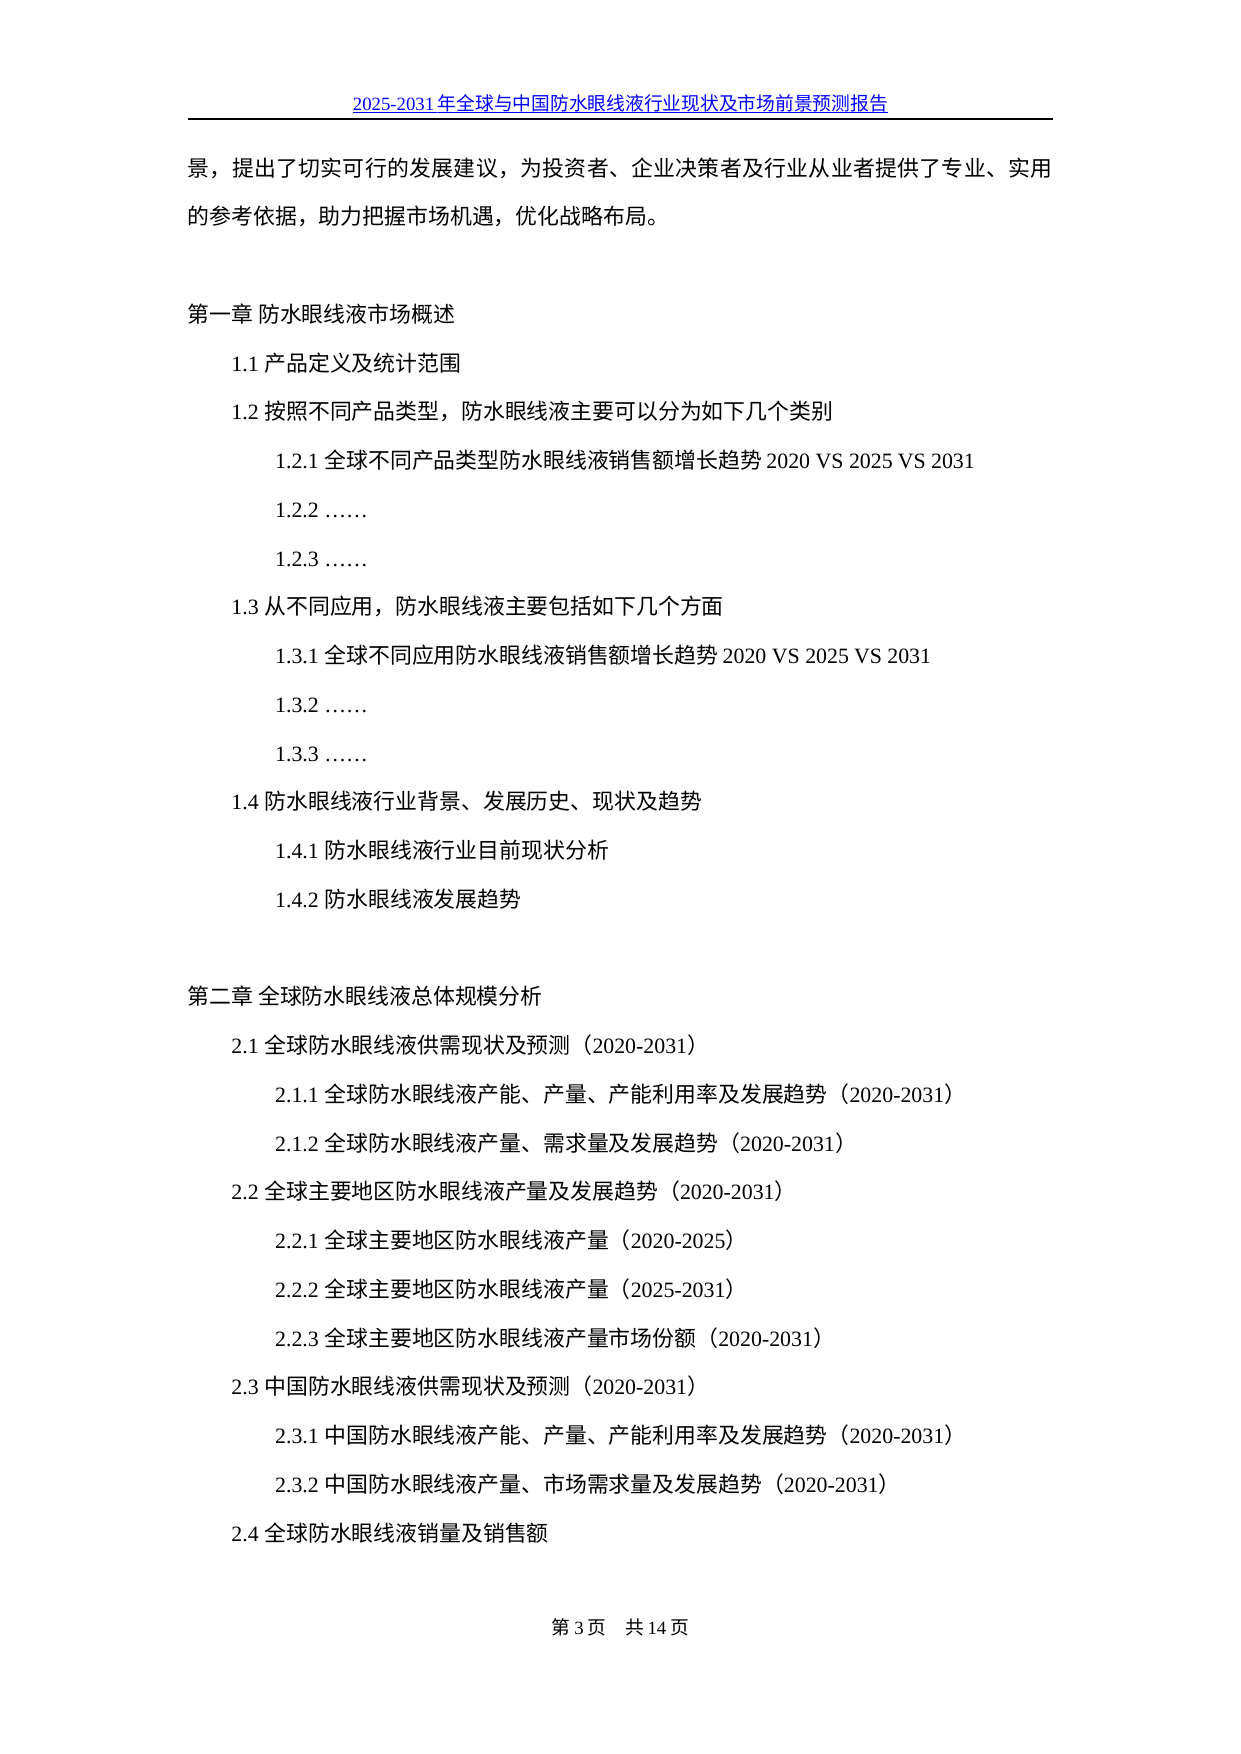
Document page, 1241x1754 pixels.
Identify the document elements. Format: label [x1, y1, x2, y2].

text [187, 150, 1053, 1548]
